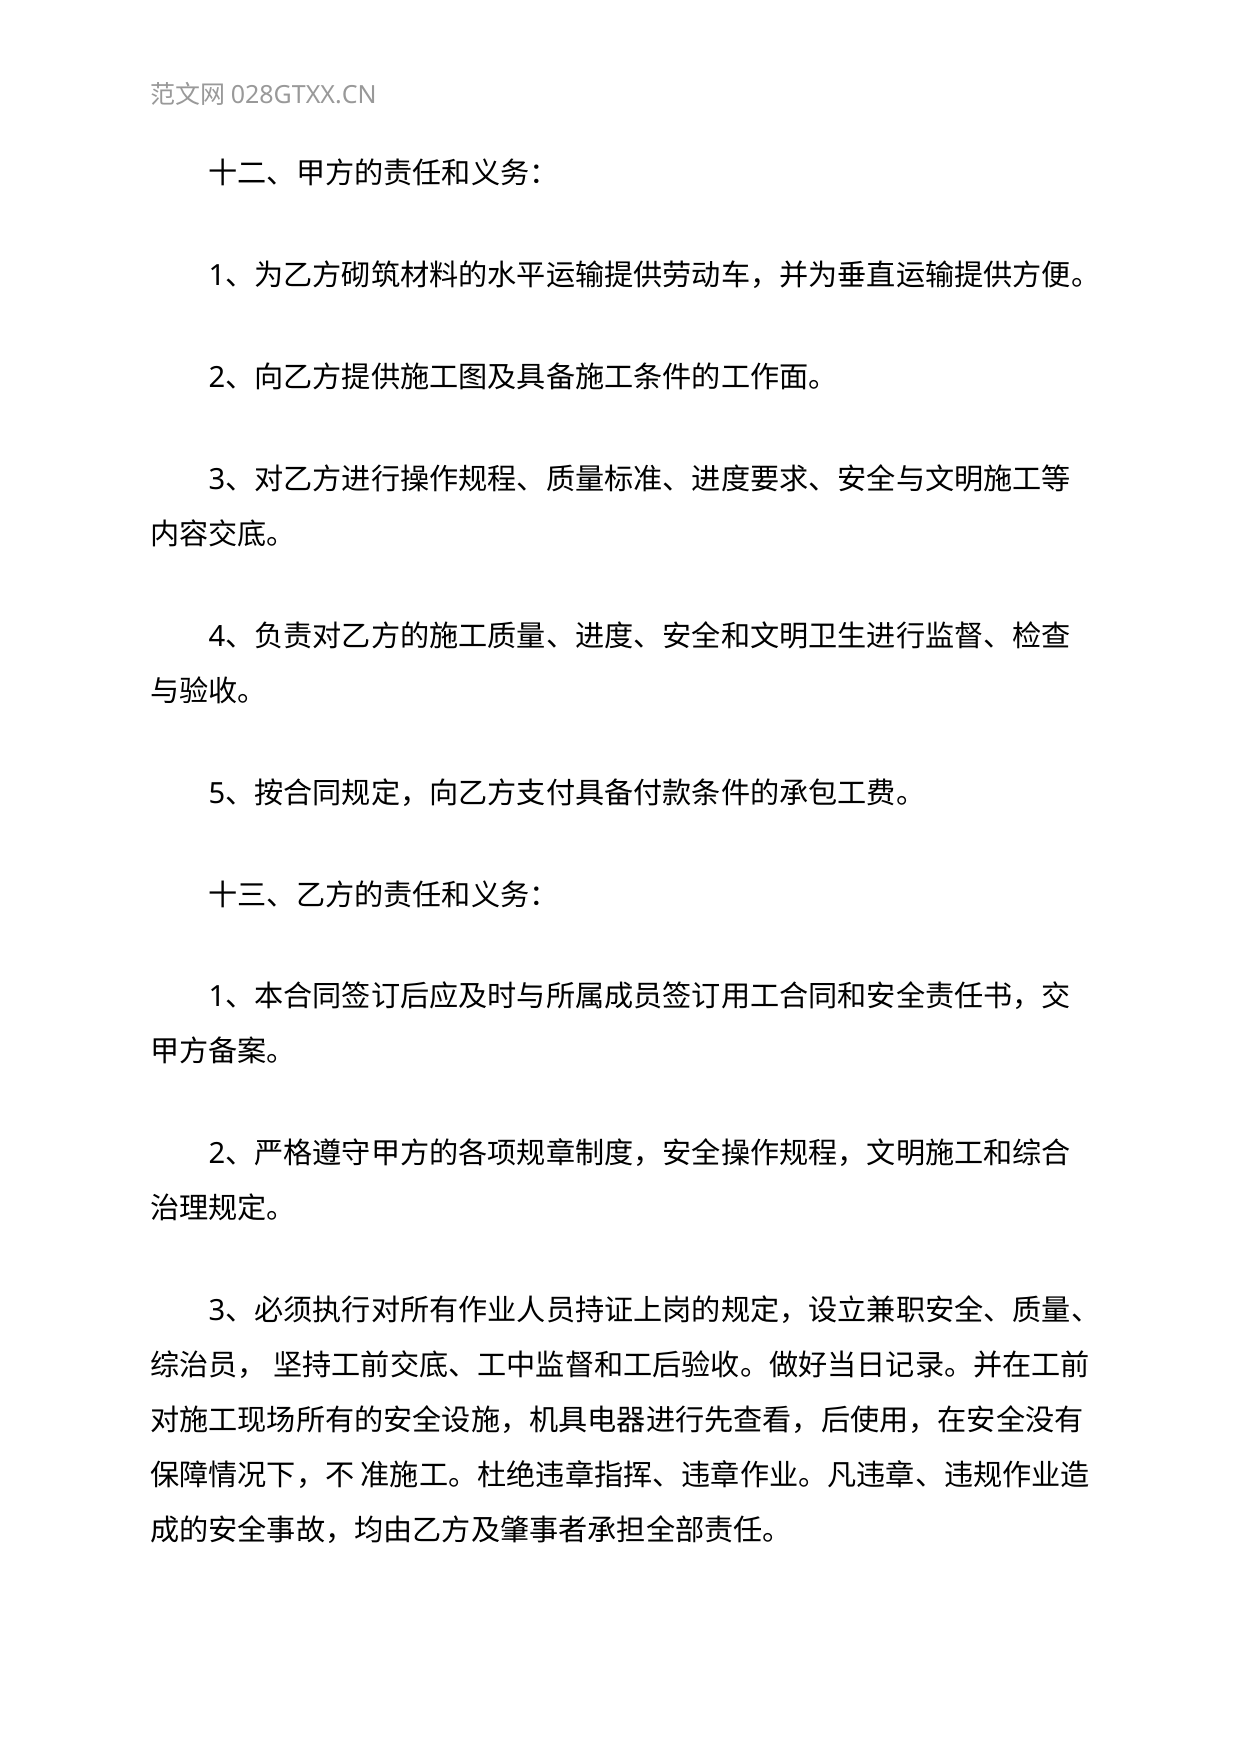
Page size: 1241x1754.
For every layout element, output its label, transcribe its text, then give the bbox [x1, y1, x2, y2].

text 十三、乙方的责任和义务： [150, 871, 1090, 913]
text 3、对乙方进行操作规程、质量标准、进度要求、安全与文明施工等内容交底。 [150, 456, 1090, 553]
text 3、必须执行对所有作业人员持证上岗的规定，设立兼职安全、质量、综治员， 坚持工前交底、工中监督和工后验收。做好当日记录。并在工前对施工现场所有的安全设施，机具电器进行先查看，后使用，在安全没有保障情况下，不 准施工。杜绝违章指挥、违章作业。凡违章、违规作业造成的安全事故，均由乙方及肇事者承担全部责任。 [150, 1287, 1090, 1548]
text 5、按合同规定，向乙方支付具备付款条件的承包工费。 [150, 769, 1090, 812]
text 1、为乙方砌筑材料的水平运输提供劳动车，并为垂直运输提供方便。 [150, 252, 1090, 294]
text 2、向乙方提供施工图及具备施工条件的工作面。 [150, 354, 1090, 396]
text 1、本合同签订后应及时与所属成员签订用工合同和安全责任书，交甲方备案。 [150, 973, 1090, 1070]
text 十二、甲方的责任和义务： [150, 150, 1090, 192]
text 2、严格遵守甲方的各项规章制度，安全操作规程，文明施工和综合治理规定。 [150, 1130, 1090, 1227]
text 4、负责对乙方的施工质量、进度、安全和文明卫生进行监督、检查与验收。 [150, 612, 1090, 710]
